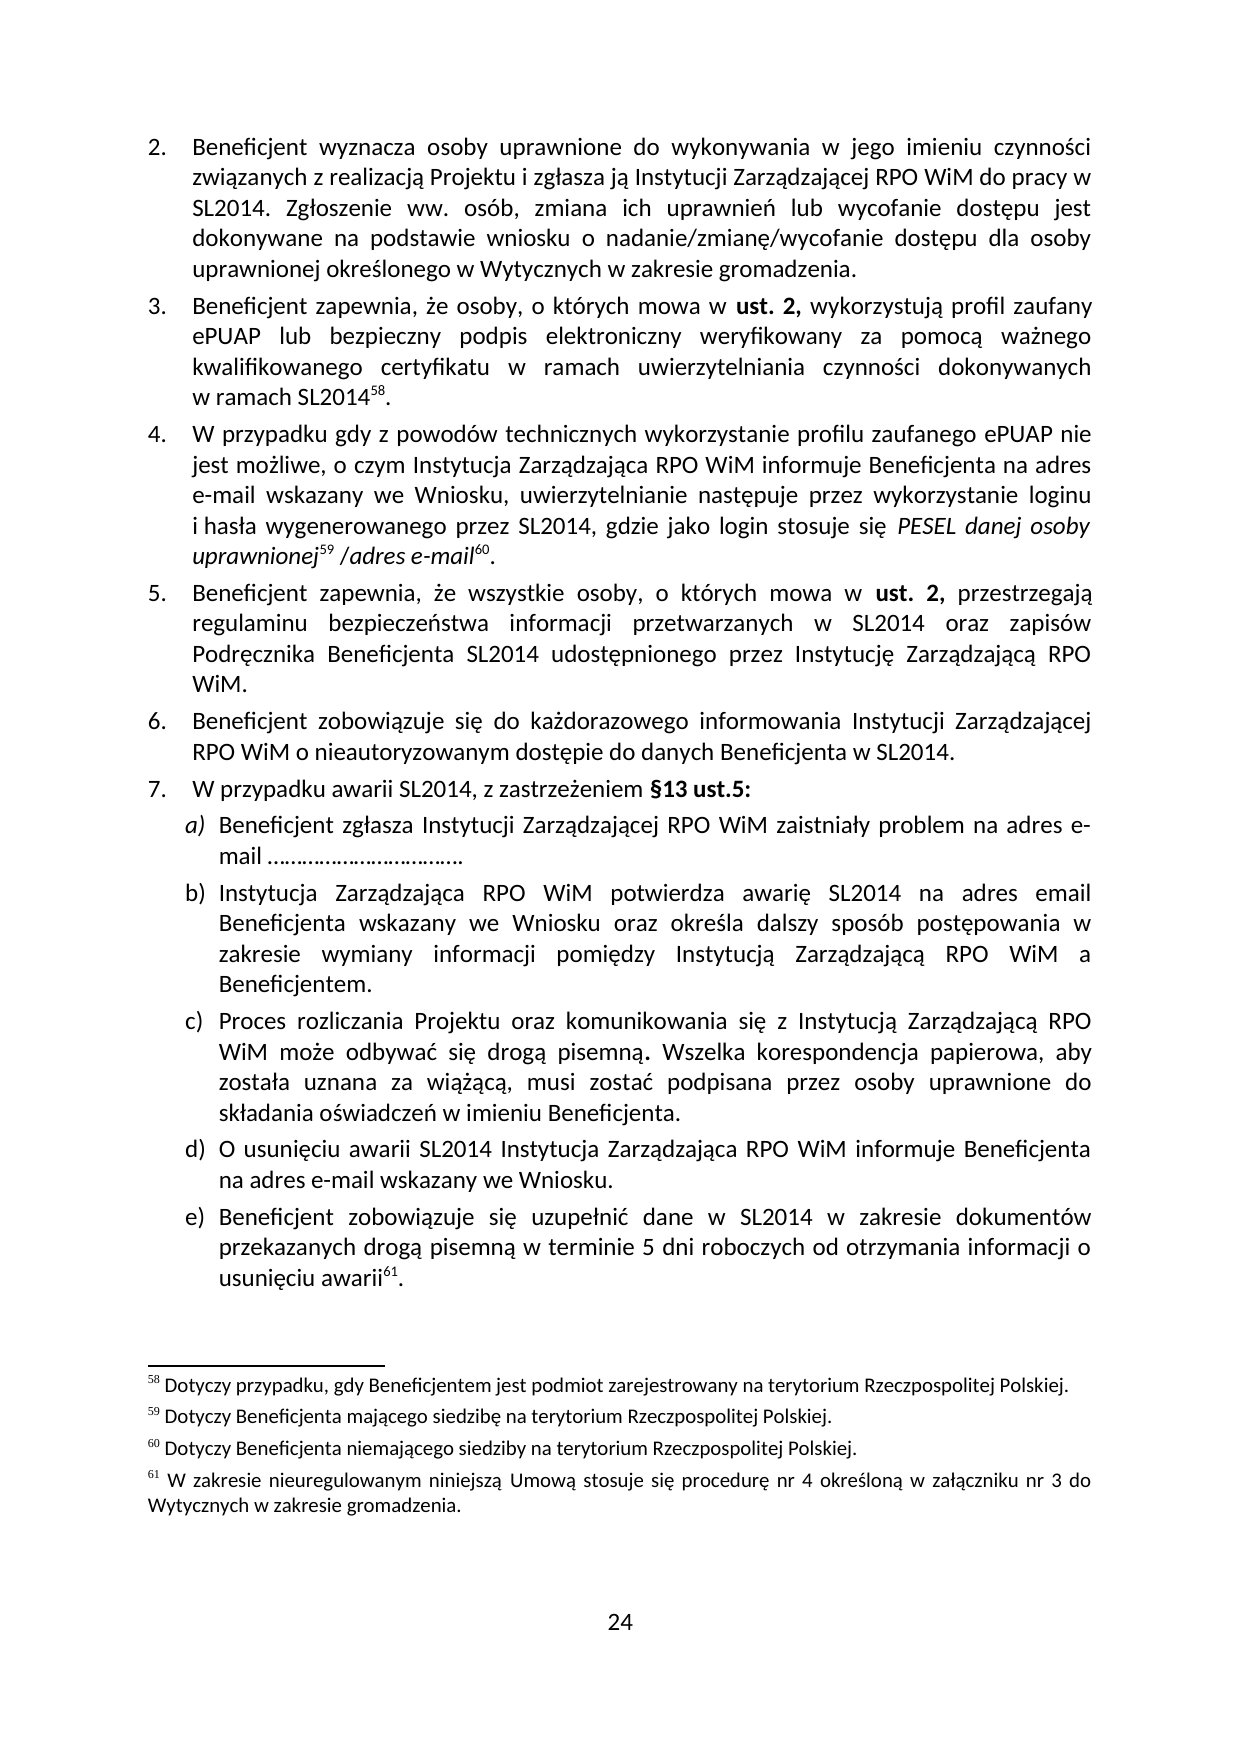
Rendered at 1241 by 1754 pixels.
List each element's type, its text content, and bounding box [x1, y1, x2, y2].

list Beneficjent zobowiązuje się do każdorazowego informowania Instytucji Zarządzającej RPO WiM o nieautoryzowanym dostępie do danych Beneficjenta w SL2014. [148, 705, 1092, 766]
list Proces rozliczania Projektu oraz komunikowania się z Instytucją Zarządzającą RPO WiM może odbywać się drogą pisemną. Wszelka korespondencja papierowa, aby została uznana za wiążącą, musi zostać podpisana przez osoby uprawnione do składania oświadczeń w imieniu Beneficjenta. [185, 1005, 1092, 1127]
list W przypadku gdy z powodów technicznych wykorzystanie profilu zaufanego ePUAP nie jest możliwe, o czym Instytucja Zarządzająca RPO WiM informuje Beneficjenta na adres e-mail wskazany we Wniosku, uwierzytelnianie następuje przez wykorzystanie loginu i hasła wygenerowanego przez SL2014, gdzie jako login stosuje się PESEL danej osoby uprawnionej /adres e-mail. [148, 418, 1092, 571]
list O usunięciu awarii SL2014 Instytucja Zarządzająca RPO WiM informuje Beneficjenta na adres e-mail wskazany we Wniosku. [185, 1133, 1092, 1194]
list Beneficjent zapewnia, że wszystkie osoby, o których mowa w ust. 2, przestrzegają regulaminu bezpieczeństwa informacji przetwarzanych w SL2014 oraz zapisów Podręcznika Beneficjenta SL2014 udostępnionego przez Instytucję Zarządzającą RPO WiM. [148, 577, 1092, 699]
list W przypadku awarii SL2014, z zastrzeżeniem §13 ust.5: [148, 773, 1092, 803]
list Instytucja Zarządzająca RPO WiM potwierdza awarię SL2014 na adres email Beneficjenta wskazany we Wniosku oraz określa dalszy sposób postępowania w zakresie wymiany informacji pomiędzy Instytucją Zarządzającą RPO WiM a Beneficjentem. [185, 877, 1092, 999]
list Beneficjent zgłasza Instytucji Zarządzającej RPO WiM zaistniały problem na adres e-mail ……………………………. [185, 809, 1092, 871]
list Beneficjent zobowiązuje się uzupełnić dane w SL2014 w zakresie dokumentów przekazanych drogą pisemną w terminie 5 dni roboczych od otrzymania informacji o usunięciu awarii. [185, 1201, 1092, 1292]
list Beneficjent zapewnia, że osoby, o których mowa w ust. 2, wykorzystują profil zaufany ePUAP lub bezpieczny podpis elektroniczny weryfikowany za pomocą ważnego kwalifikowanego certyfikatu w ramach uwierzytelniania czynności dokonywanych w ramach SL2014. [148, 290, 1092, 412]
list Beneficjent wyznacza osoby uprawnione do wykonywania w jego imieniu czynności związanych z realizacją Projektu i zgłasza ją Instytucji Zarządzającej RPO WiM do pracy w SL2014. Zgłoszenie ww. osób, zmiana ich uprawnień lub wycofanie dostępu jest dokonywane na podstawie wniosku o nadanie/zmianę/wycofanie dostępu dla osoby uprawnionej określonego w Wytycznych w zakresie gromadzenia. [148, 131, 1092, 284]
